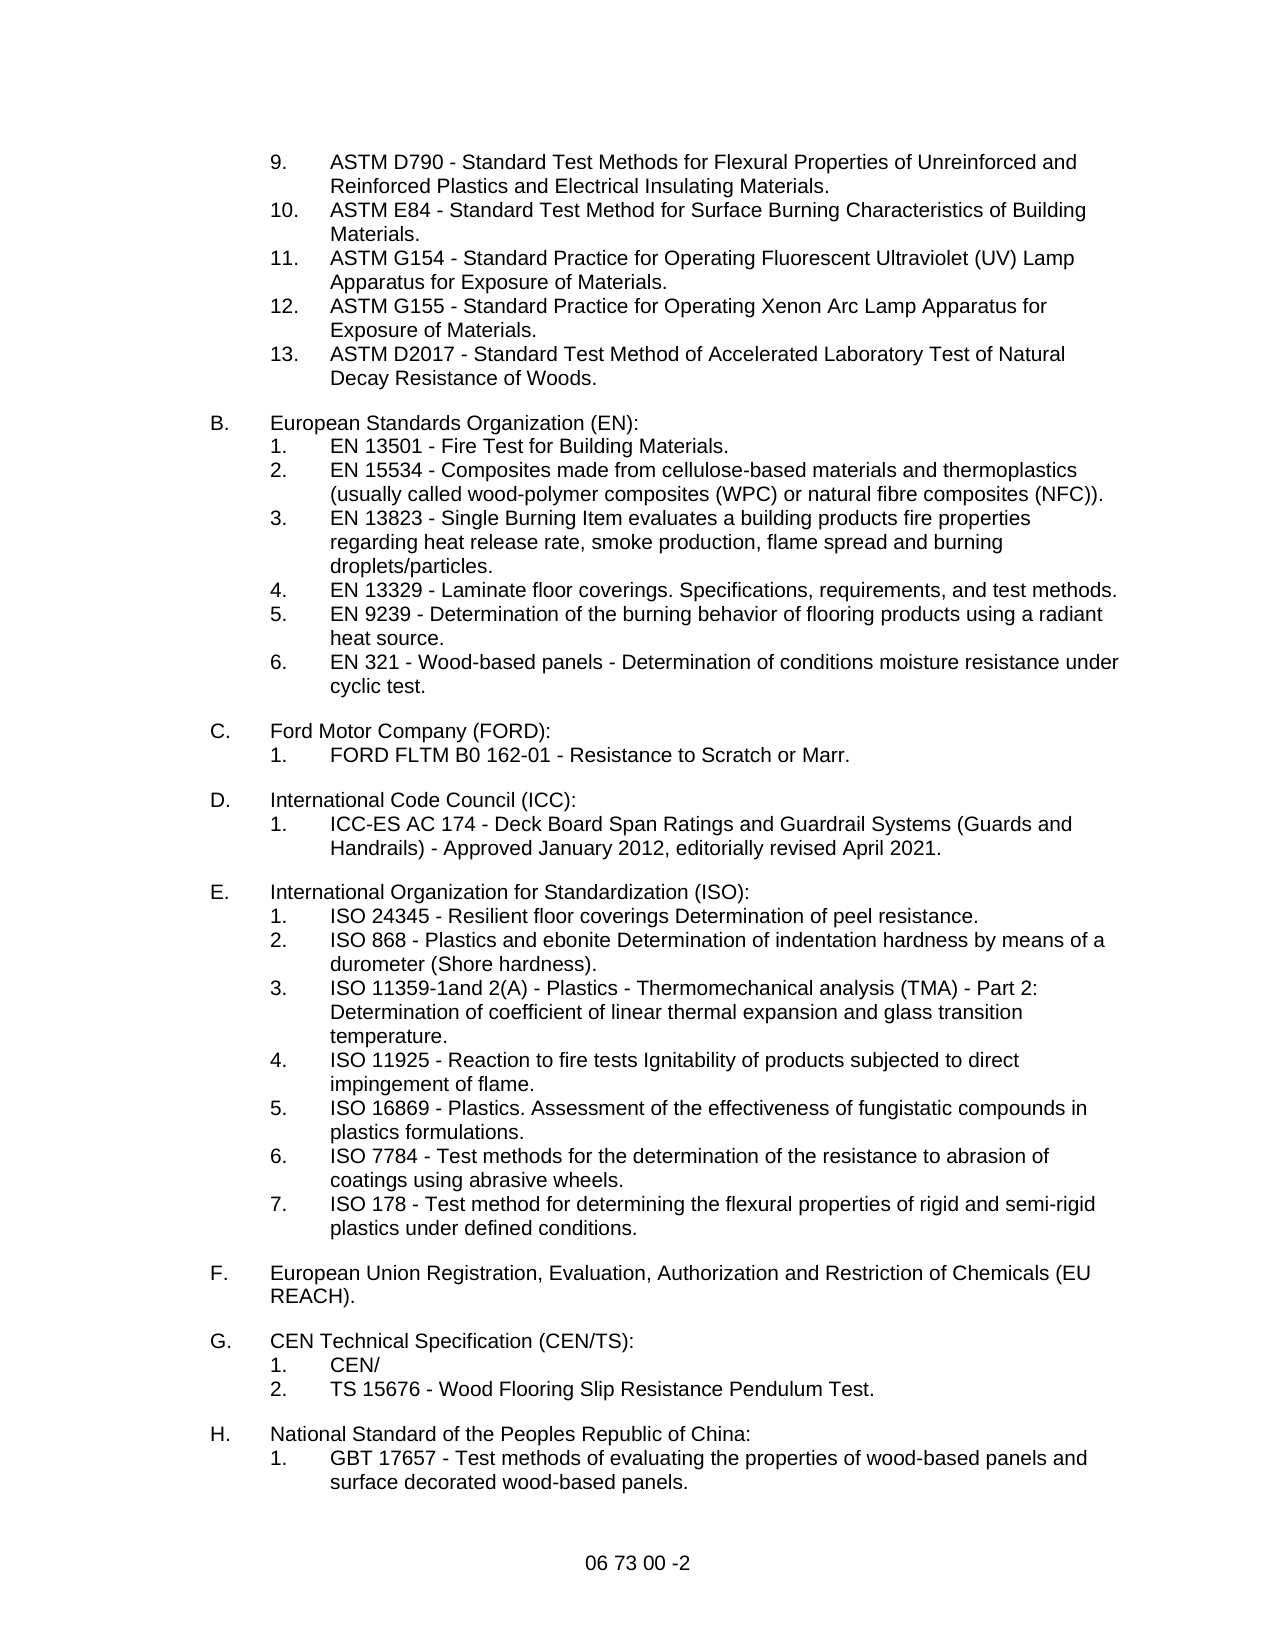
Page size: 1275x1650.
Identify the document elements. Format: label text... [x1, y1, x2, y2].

list ASTM D790 - Standard Test Methods for Flexural Properties of Unreinforced and Reinforced Plastics and Electrical Insulating Materials. [270, 150, 1125, 198]
list ISO 7784 - Test methods for the determination of the resistance to abrasion of coatings using abrasive wheels. [270, 1144, 1125, 1192]
list ASTM E84 - Standard Test Method for Surface Burning Characteristics of Building Materials. [270, 198, 1125, 246]
list European Union Registration, Evaluation, Authorization and Restriction of Chemicals (EU REACH). [210, 1260, 1125, 1308]
list EN 15534 - Composites made from cellulose-based materials and thermoplastics (usually called wood-polymer composites (WPC) or natural fibre composites (NFC)). [270, 458, 1125, 506]
list National Standard of the Peoples Republic of China: [210, 1422, 1125, 1446]
list ASTM G155 - Standard Practice for Operating Xenon Arc Lamp Apparatus for Exposure of Materials. [270, 294, 1125, 342]
list EN 13329 - Laminate floor coverings. Specifications, requirements, and test methods. [270, 578, 1125, 602]
list European Standards Organization (EN): [210, 410, 1125, 434]
list EN 9239 - Determination of the burning behavior of flooring products using a radiant heat source. [270, 602, 1125, 650]
list Ford Motor Company (FORD): [210, 719, 1125, 743]
list ISO 178 - Test method for determining the flexural properties of rigid and semi-rigid plastics under defined conditions. [270, 1192, 1125, 1239]
list International Organization for Standardization (ISO): [210, 880, 1125, 904]
list ISO 11925 - Reaction to fire tests Ignitability of products subjected to direct impingement of flame. [270, 1048, 1125, 1096]
list EN 321 - Wood-based panels - Determination of conditions moisture resistance under cyclic test. [270, 650, 1125, 698]
list CEN Technical Specification (CEN/TS): [210, 1329, 1125, 1353]
list ISO 868 - Plastics and ebonite Determination of indentation hardness by means of a durometer (Shore hardness). [270, 928, 1125, 976]
list CEN/ [270, 1353, 1125, 1377]
list ASTM D2017 - Standard Test Method of Accelerated Laboratory Test of Natural Decay Resistance of Woods. [270, 342, 1125, 389]
list EN 13823 - Single Burning Item evaluates a building products fire properties regarding heat release rate, smoke production, flame spread and burning droplets/particles. [270, 506, 1125, 578]
list ISO 16869 - Plastics. Assessment of the effectiveness of fungistatic compounds in plastics formulations. [270, 1096, 1125, 1144]
list TS 15676 - Wood Flooring Slip Resistance Pendulum Test. [270, 1377, 1125, 1401]
list EN 13501 - Fire Test for Building Materials. [270, 434, 1125, 458]
list ICC-ES AC 174 - Deck Board Span Ratings and Guardrail Systems (Guards and Handrails) - Approved January 2012, editorially revised April 2021. [270, 811, 1125, 859]
list FORD FLTM B0 162-01 - Resistance to Scratch or Marr. [270, 743, 1125, 767]
list International Code Council (ICC): [210, 787, 1125, 811]
list ISO 11359-1and 2(A) - Plastics - Thermomechanical analysis (TMA) - Part 2: Determination of coefficient of linear thermal expansion and glass transition temperature. [270, 976, 1125, 1048]
list GBT 17657 - Test methods of evaluating the properties of wood-based panels and surface decorated wood-based panels. [270, 1446, 1125, 1494]
list ASTM G154 - Standard Practice for Operating Fluorescent Ultraviolet (UV) Lamp Apparatus for Exposure of Materials. [270, 246, 1125, 294]
list ISO 24345 - Resilient floor coverings Determination of peel resistance. [270, 904, 1125, 928]
